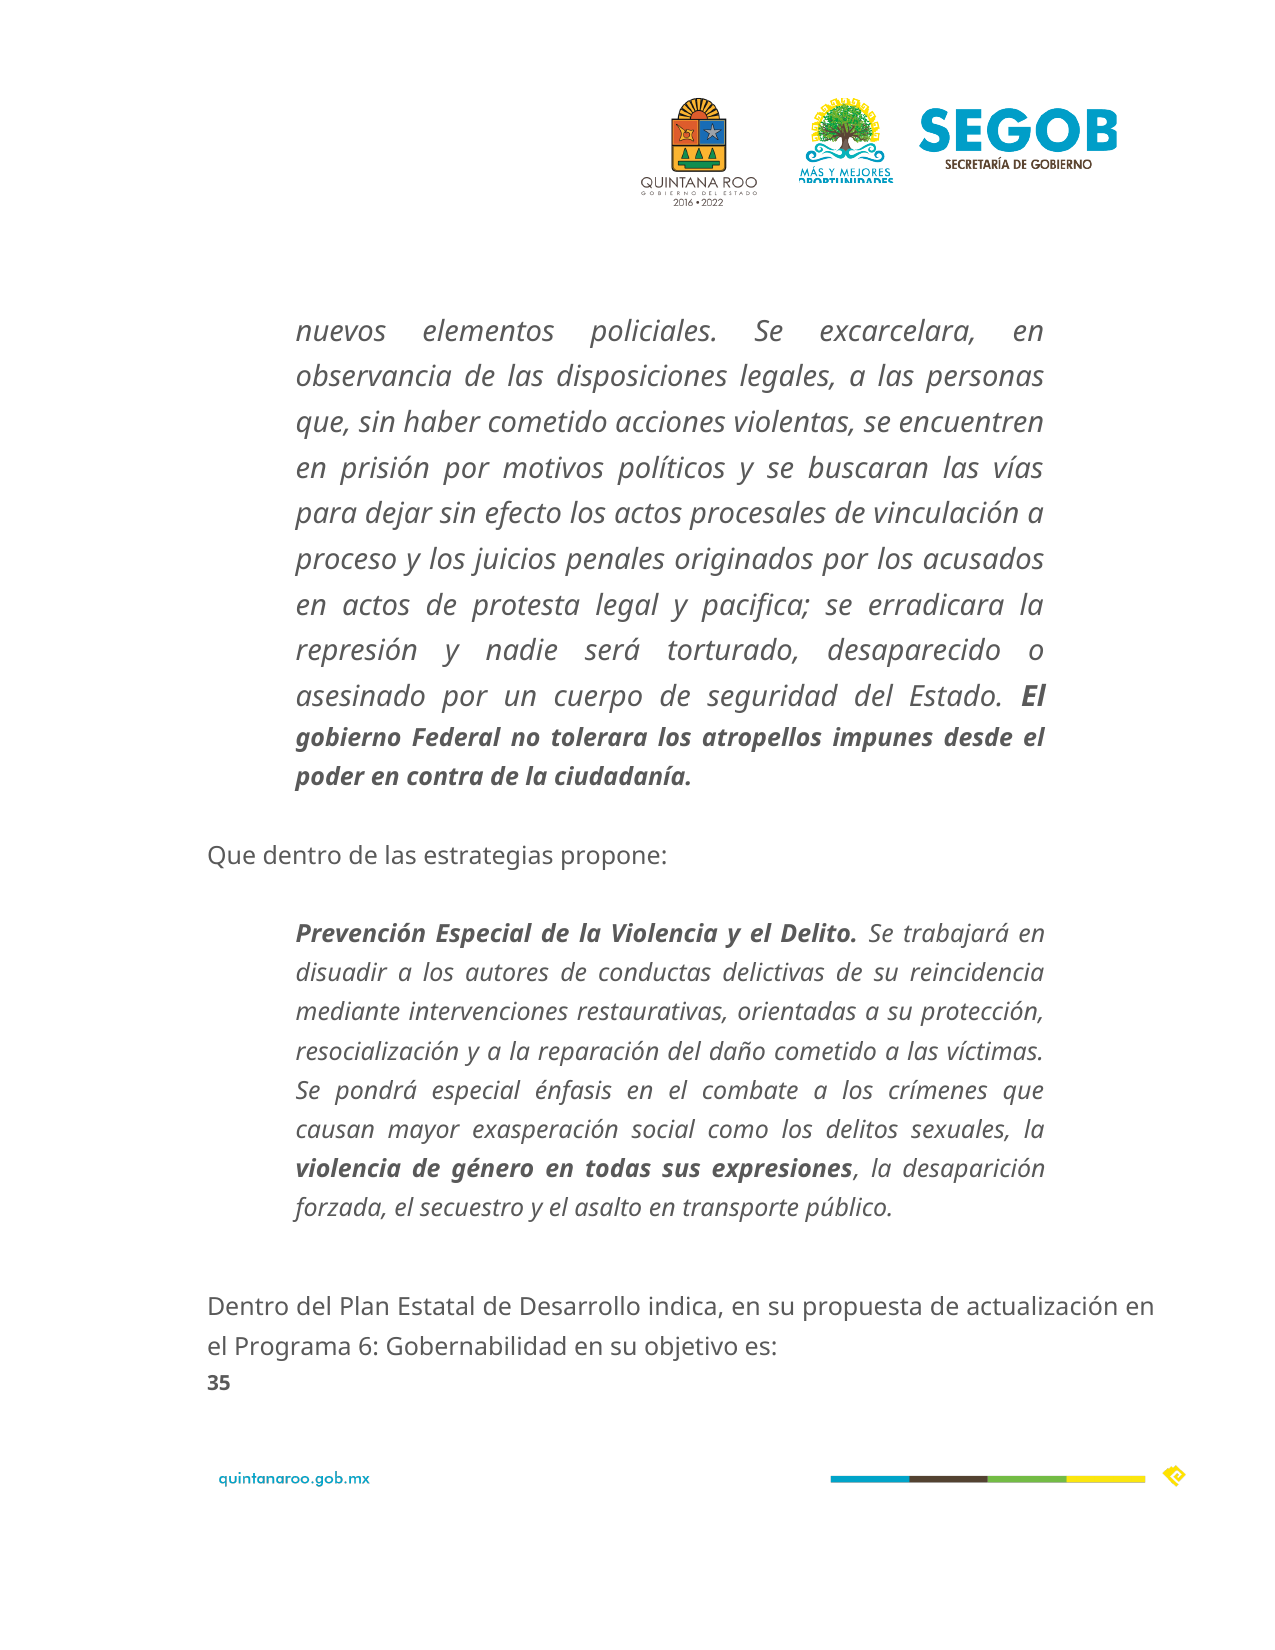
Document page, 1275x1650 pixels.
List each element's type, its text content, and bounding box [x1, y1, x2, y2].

picture [797, 98, 1117, 183]
text Prevención Especial de la Violencia y el Delito. Se trabajará en disuadir a los autores de conductas delictivas de su reincidencia mediante intervenciones restaurativas, orientadas a su protección, resocialización y a la reparación del daño cometido a las víctimas. Se pondrá especial énfasis en el combate a los crímenes que causan mayor exasperación social como los delitos sexuales, la violencia de género en todas sus expresiones, la desaparición forzada, el secuestro y el asalto en transporte público. [295, 916, 1048, 1224]
text Dentro del Plan Estatal de Desarrollo indica, en su propuesta de actualización en el Programa 6: Gobernabilidad en su objetivo es: [207, 1289, 1157, 1362]
text Que dentro de las estrategias propone: [207, 837, 1157, 871]
picture [624, 76, 772, 226]
picture [1098, 134, 1108, 142]
picture [1098, 118, 1106, 125]
picture [59, 1421, 1275, 1546]
